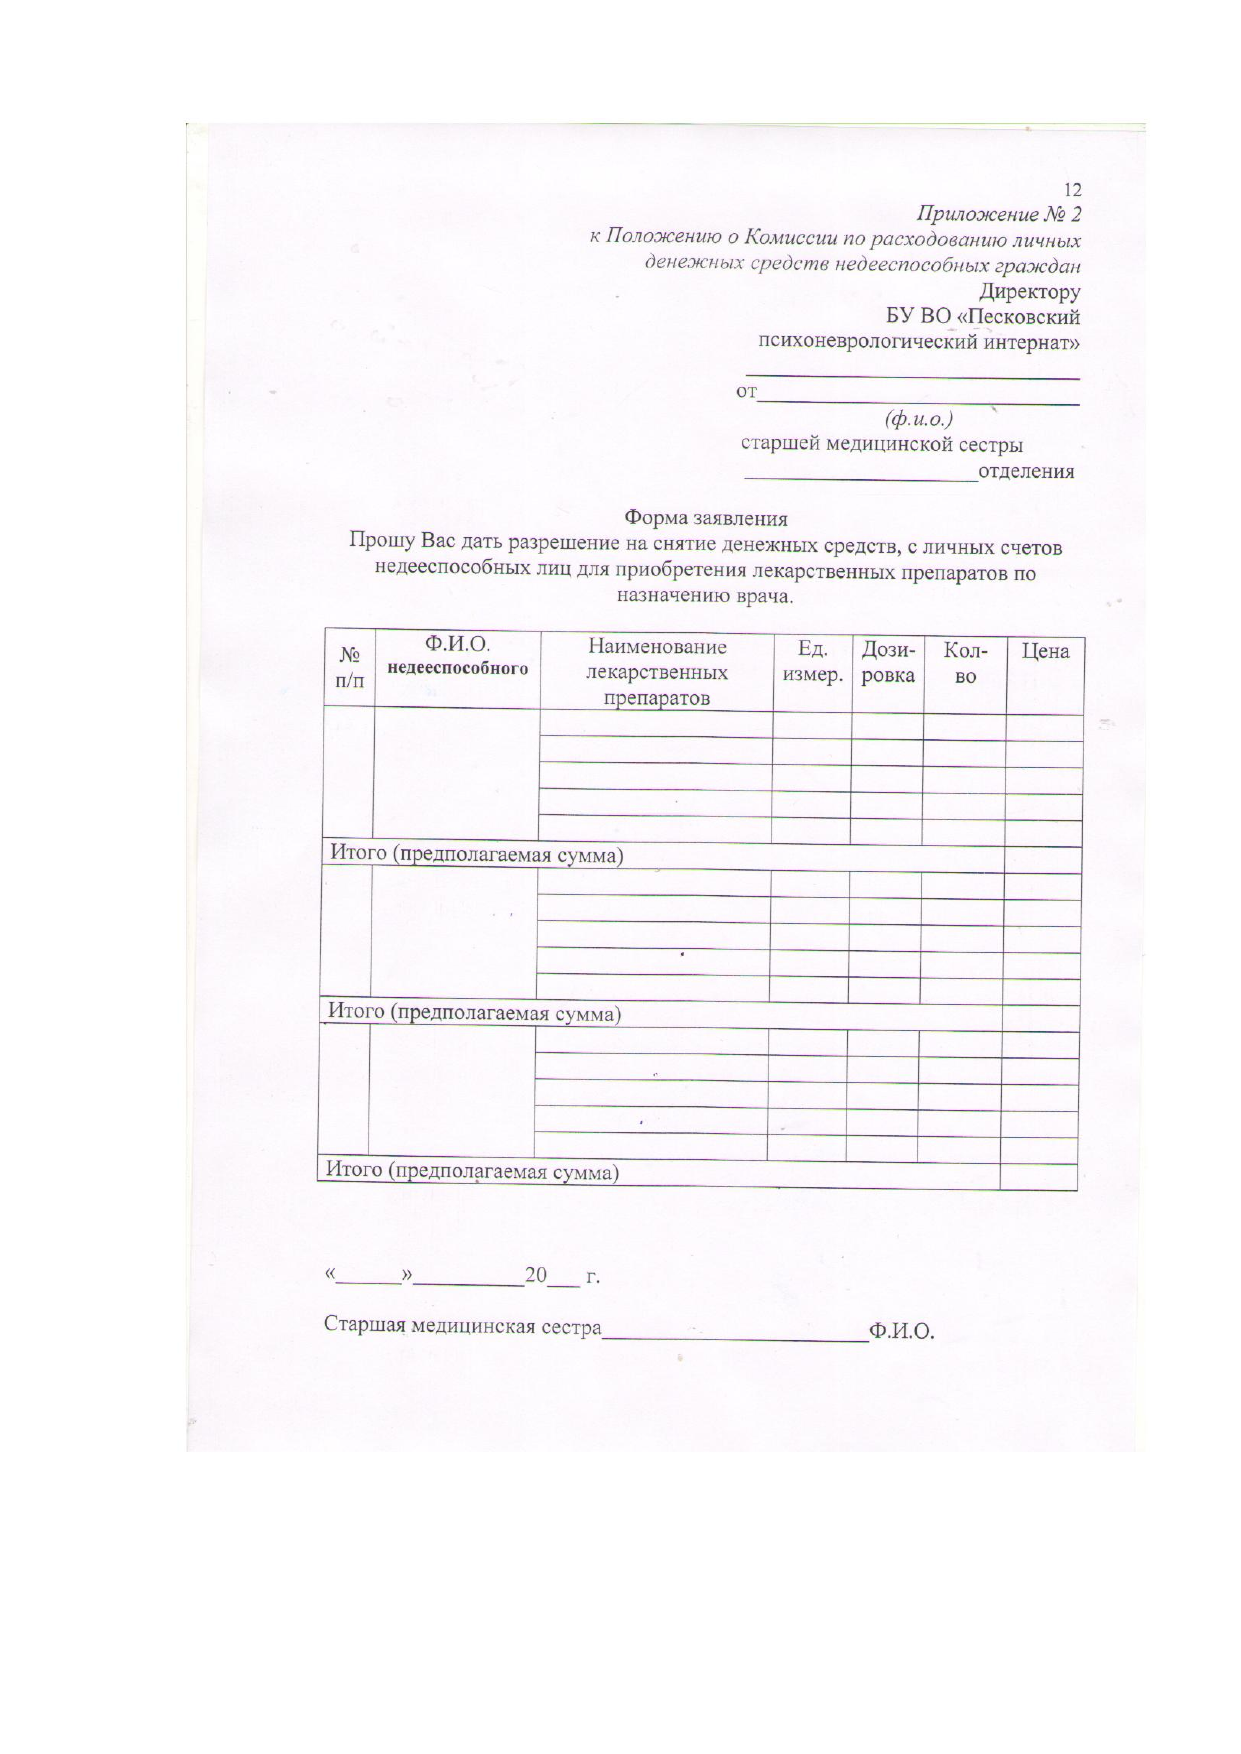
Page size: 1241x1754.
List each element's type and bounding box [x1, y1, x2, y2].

picture [177, 118, 1152, 1456]
